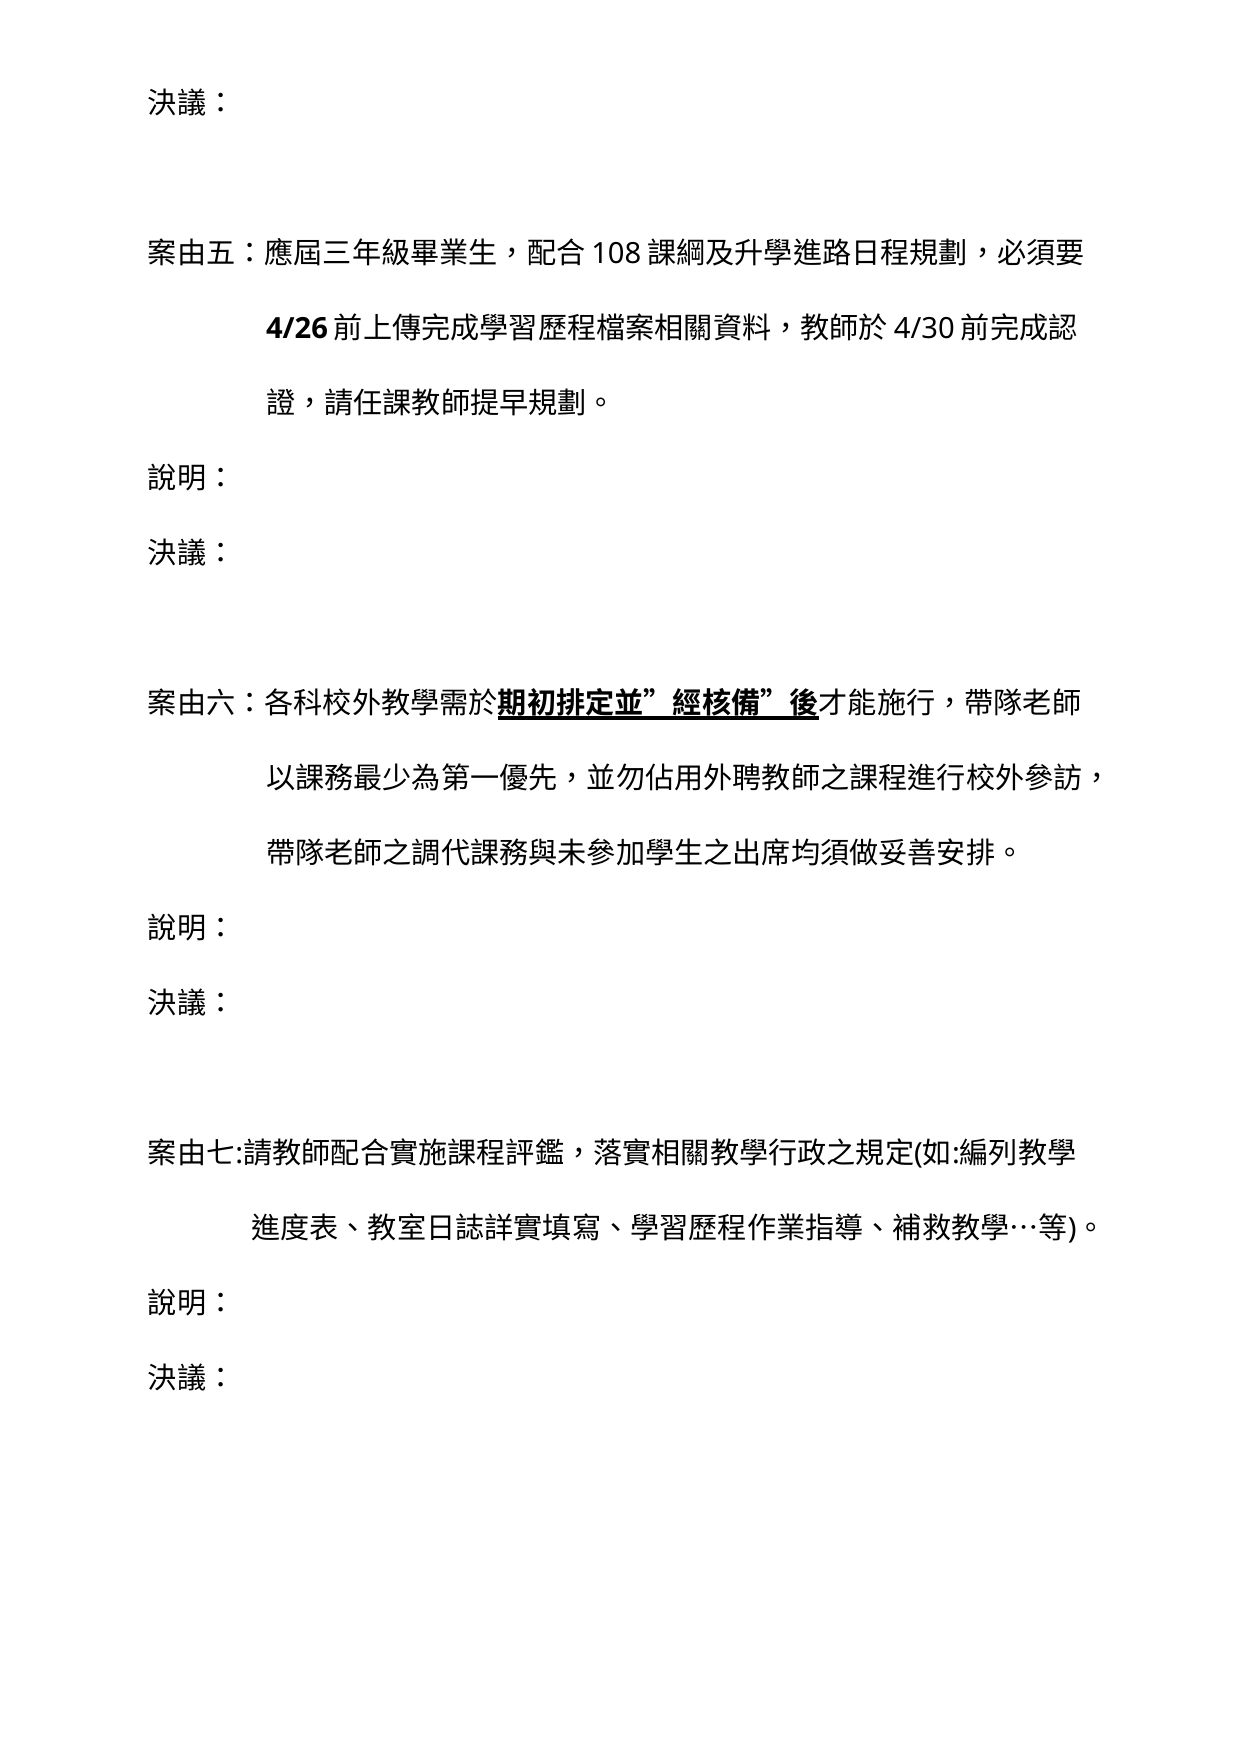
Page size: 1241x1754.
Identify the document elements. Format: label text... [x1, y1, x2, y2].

text 決議： [148, 63, 1093, 138]
text 案由七:請教師配合實施課程評鑑，落實相關教學行政之規定(如:編列教學進度表、教室日誌詳實填寫、學習歷程作業指導、補救教學…等)。 [148, 1113, 1093, 1263]
text 案由五：應屆三年級畢業生，配合108課綱及升學進路日程規劃，必須要4/26前上傳完成學習歷程檔案相關資料，教師於4/30前完成認證，請任課教師提早規劃。 [148, 213, 1093, 438]
text 說明： [148, 888, 1093, 963]
text 說明： [148, 438, 1093, 513]
text 決議： [148, 963, 1093, 1038]
text 決議： [148, 1338, 1093, 1413]
text 決議： [148, 513, 1093, 588]
text 說明： [148, 1263, 1093, 1338]
text 案由六：各科校外教學需於期初排定並”經核備”後才能施行，帶隊老師以課務最少為第一優先，並勿佔用外聘教師之課程進行校外參訪，帶隊老師之調代課務與未參加學生之出席均須做妥善安排。 [148, 663, 1093, 888]
